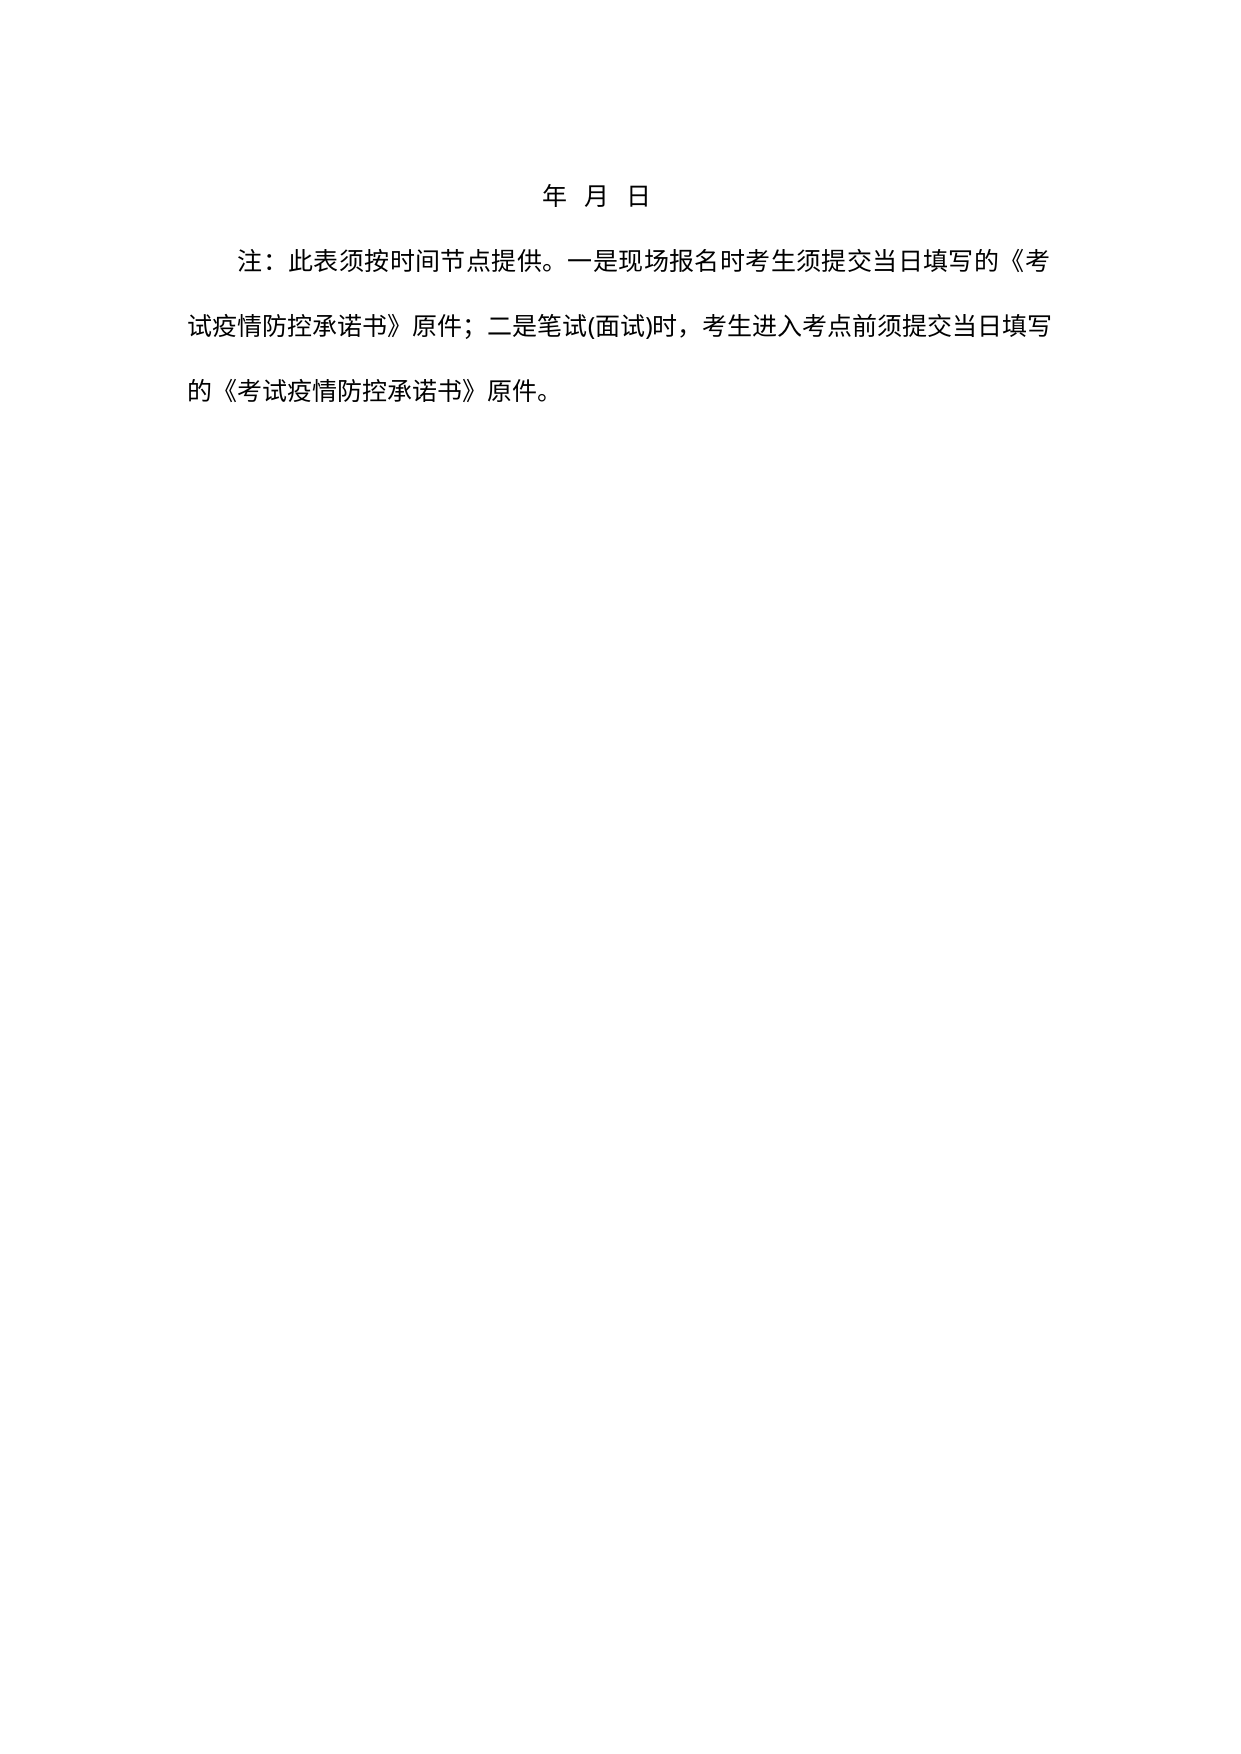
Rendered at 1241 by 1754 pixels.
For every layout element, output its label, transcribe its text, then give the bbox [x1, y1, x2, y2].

text 年 月 日 [187, 162, 1053, 227]
text 注：此表须按时间节点提供。一是现场报名时考生须提交当日填写的《考试疫情防控承诺书》原件；二是笔试(面试)时，考生进入考点前须提交当日填写的《考试疫情防控承诺书》原件。 [187, 227, 1053, 422]
